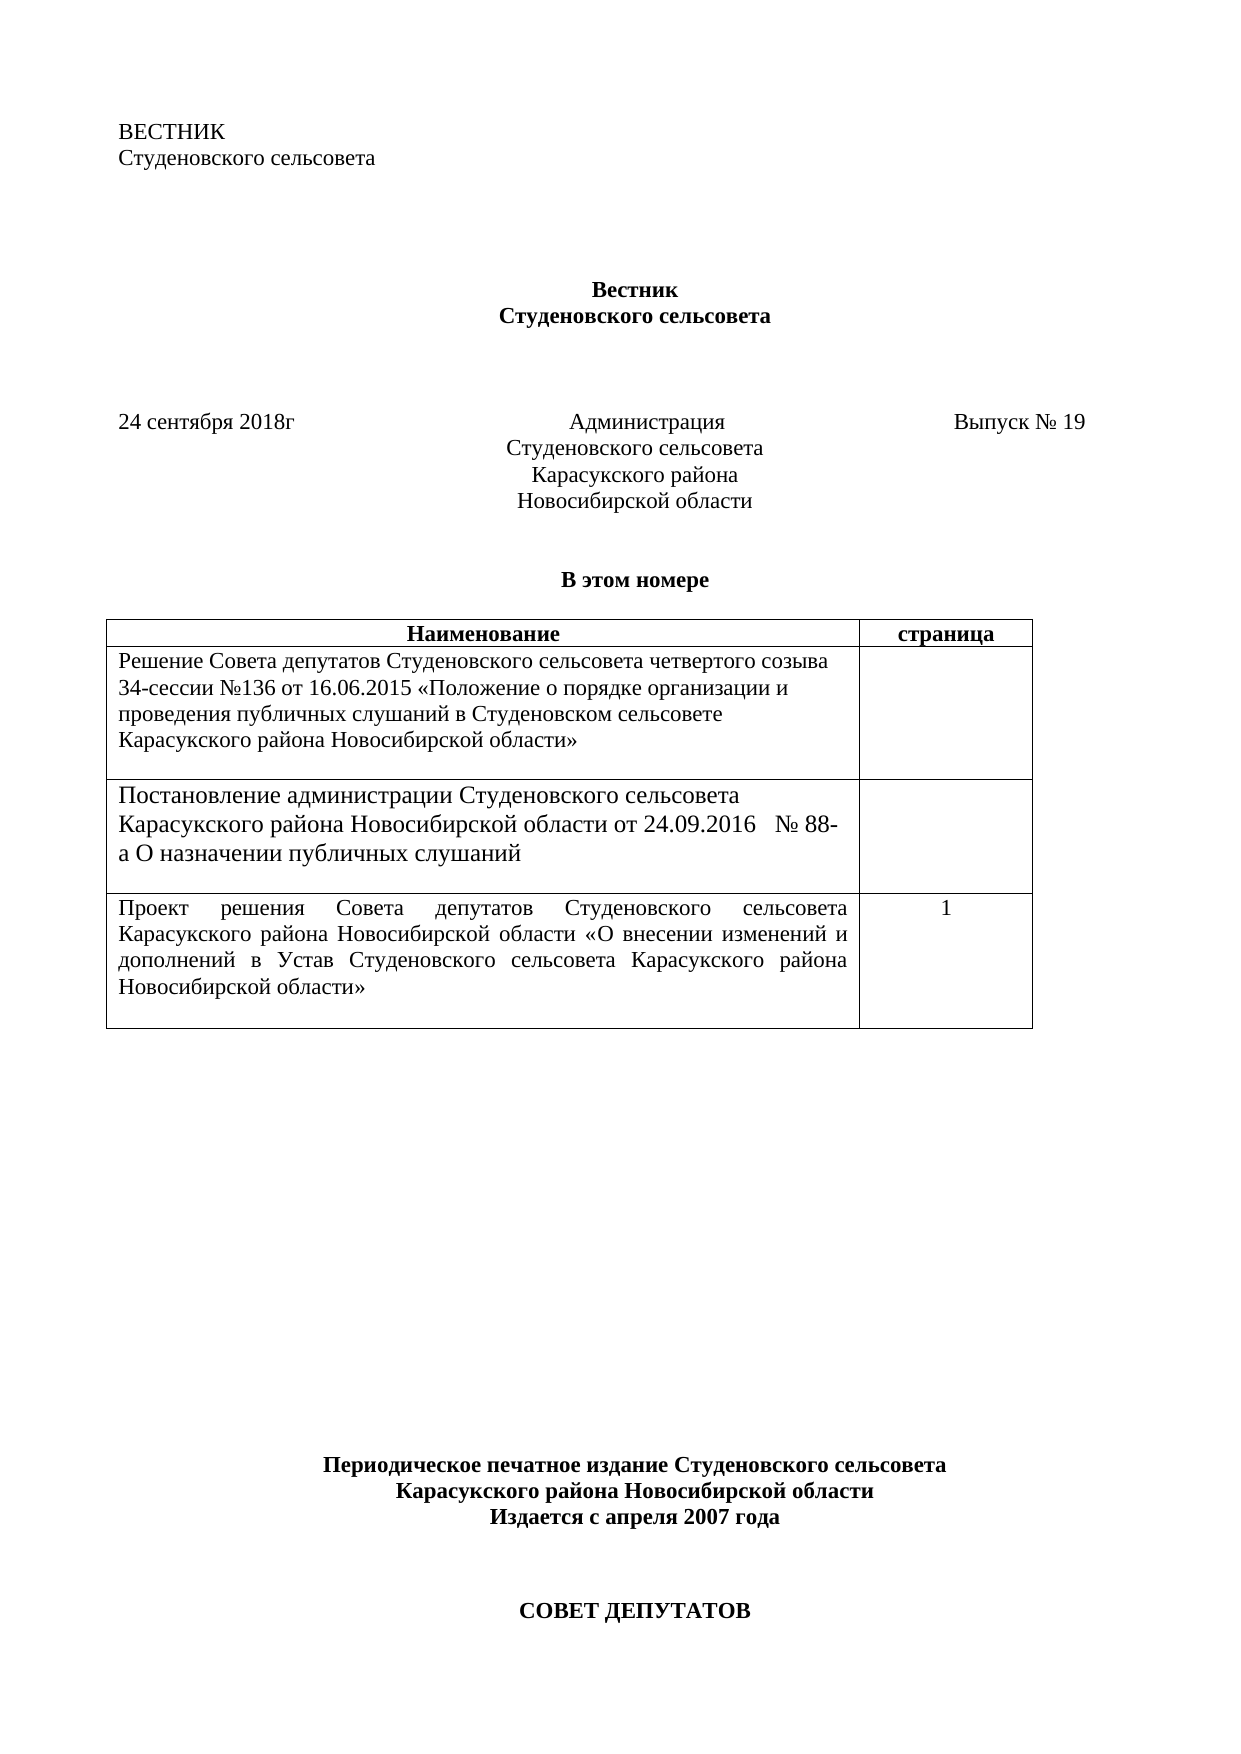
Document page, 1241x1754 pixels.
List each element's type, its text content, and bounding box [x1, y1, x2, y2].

table_cell Постановление администрации Студеновского сельсовета Карасукского района Новосибирской области от 24.09.2016 № 88-а О назначении публичных слушаний [107, 780, 859, 893]
text 24 сентября 2018г Администрация Выпуск № 19 [118, 408, 1152, 434]
text Студеновского сельсовета [118, 434, 1152, 461]
text Студеновского сельсовета [118, 144, 1152, 171]
text Карасукского района [118, 461, 1152, 487]
text Издается с апреля 2007 года [118, 1503, 1152, 1530]
text Вестник [118, 276, 1152, 303]
table_cell [860, 647, 1032, 779]
text Новосибирской области [118, 487, 1152, 513]
table_cell 1 [860, 894, 1032, 1028]
table_header Наименование [107, 620, 859, 646]
text В этом номере [118, 566, 1152, 592]
text Карасукского района Новосибирской области [118, 1477, 1152, 1503]
table_header страница [860, 620, 1032, 646]
table_cell [860, 780, 1032, 893]
text Периодическое печатное издание Студеновского сельсовета [118, 1451, 1152, 1477]
table_cell Решение Совета депутатов Студеновского сельсовета четвертого созыва 34-сессии №136 от 16.06.2015 «Положение о порядке организации и проведения публичных слушаний в Студеновском сельсовете Карасукского района Новосибирской области» [107, 647, 859, 779]
text СОВЕТ ДЕПУТАТОВ [118, 1597, 1152, 1623]
text ВЕСТНИК [118, 118, 1152, 144]
text Студеновского сельсовета [118, 303, 1152, 329]
table_cell Проект решения Совета депутатов Студеновского сельсовета Карасукского района Новосибирской области «О внесении изменений и дополнений в Устав Студеновского сельсовета Карасукского района Новосибирской области» [107, 894, 859, 1028]
